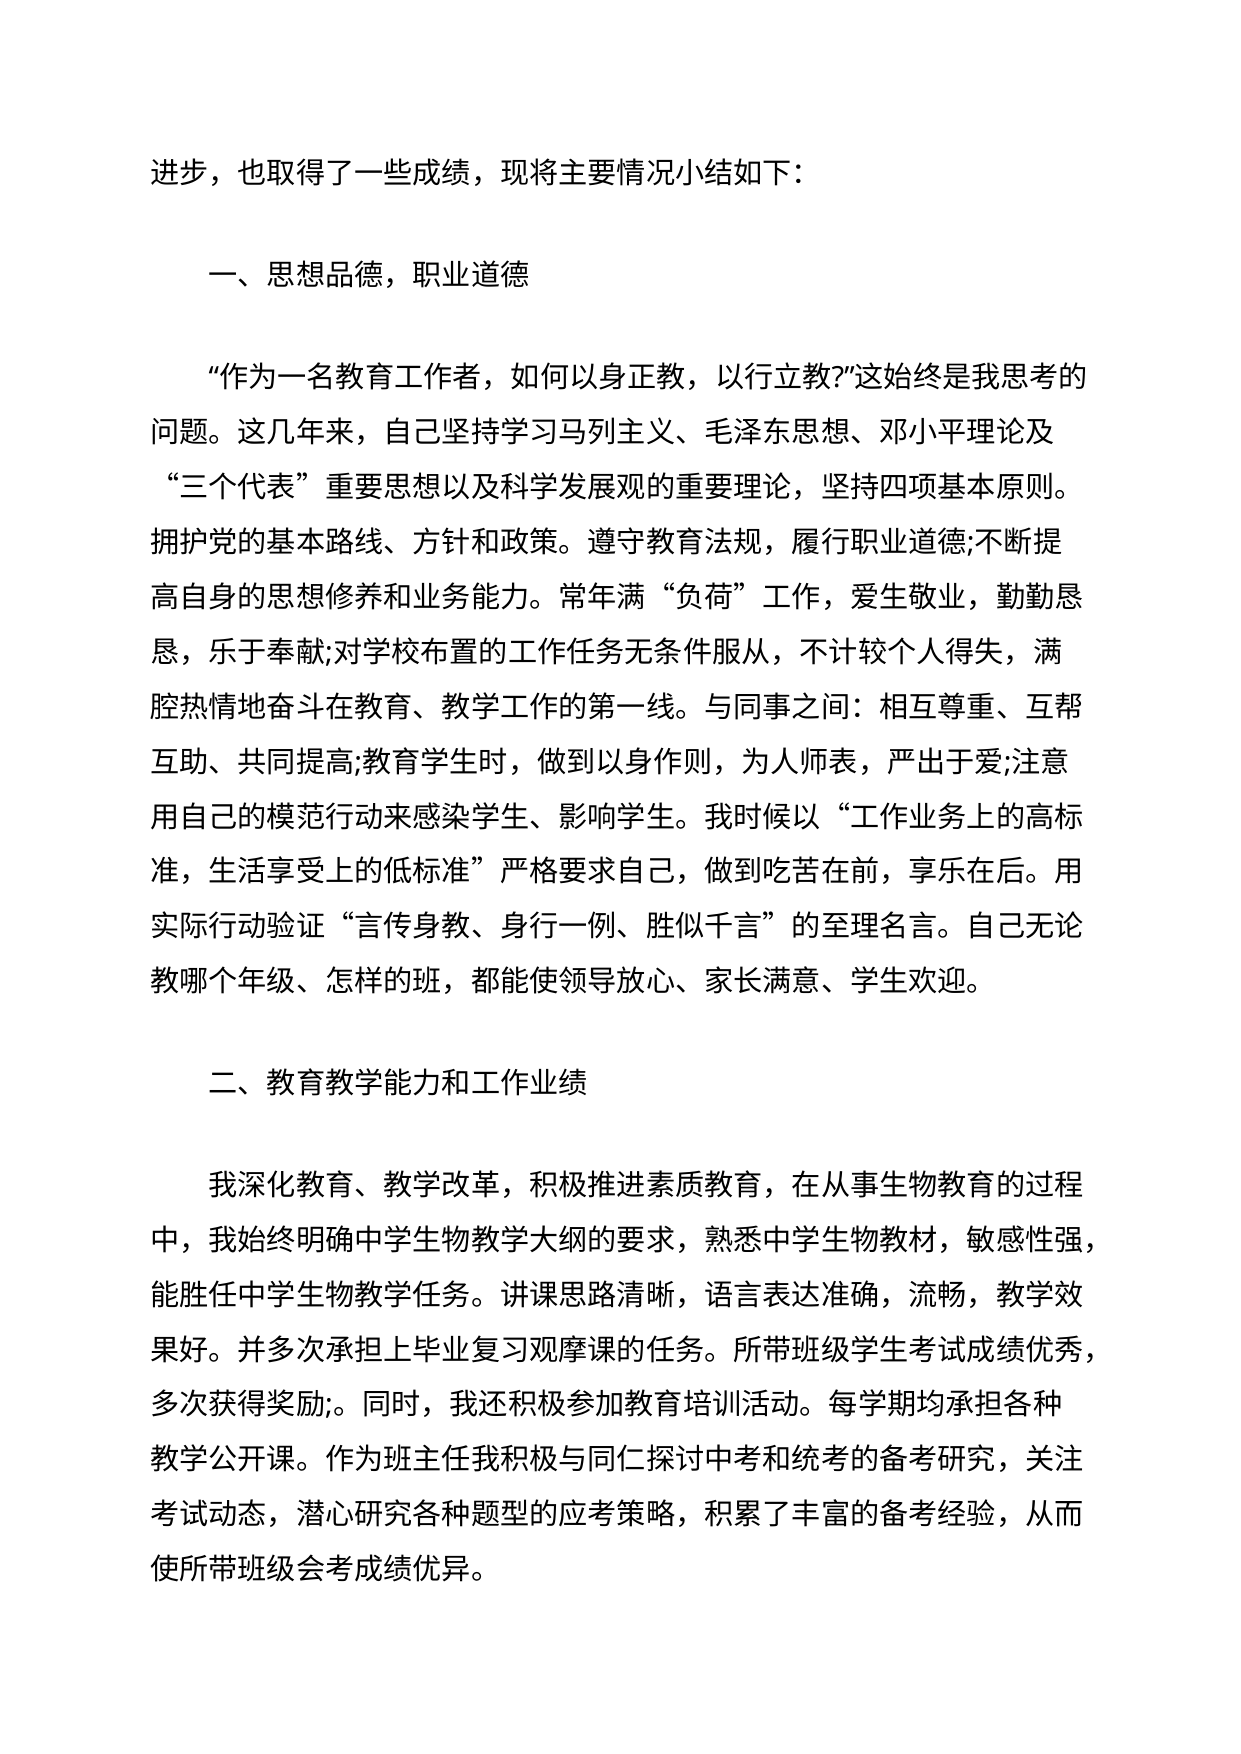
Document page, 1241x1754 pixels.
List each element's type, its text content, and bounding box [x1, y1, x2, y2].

text 二、教育教学能力和工作业绩 [150, 1059, 1090, 1102]
text 我深化教育、教学改革，积极推进素质教育，在从事生物教育的过程中，我始终明确中学生物教学大纲的要求，熟悉中学生物教材，敏感性强，能胜任中学生物教学任务。讲课思路清晰，语言表达准确，流畅，教学效果好。并多次承担上毕业复习观摩课的任务。所带班级学生考试成绩优秀，多次获得奖励;。同时，我还积极参加教育培训活动。每学期均承担各种教学公开课。作为班主任我积极与同仁探讨中考和统考的备考研究，关注考试动态，潜心研究各种题型的应考策略，积累了丰富的备考经验，从而使所带班级会考成绩优异。 [150, 1161, 1090, 1588]
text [150, 150, 1090, 192]
text “作为一名教育工作者，如何以身正教，以行立教?”这始终是我思考的问题。这几年来，自己坚持学习马列主义、毛泽东思想、邓小平理论及“三个代表”重要思想以及科学发展观的重要理论，坚持四项基本原则。拥护党的基本路线、方针和政策。遵守教育法规，履行职业道德;不断提高自身的思想修养和业务能力。常年满“负荷”工作，爱生敬业，勤勤恳恳，乐于奉献;对学校布置的工作任务无条件服从，不计较个人得失，满腔热情地奋斗在教育、教学工作的第一线。与同事之间：相互尊重、互帮互助、共同提高;教育学生时，做到以身作则，为人师表，严出于爱;注意用自己的模范行动来感染学生、影响学生。我时候以“工作业务上的高标准，生活享受上的低标准”严格要求自己，做到吃苦在前，享乐在后。用实际行动验证“言传身教、身行一例、胜似千言”的至理名言。自己无论教哪个年级、怎样的班，都能使领导放心、家长满意、学生欢迎。 [150, 353, 1090, 1000]
text 一、思想品德，职业道德 [150, 252, 1090, 294]
